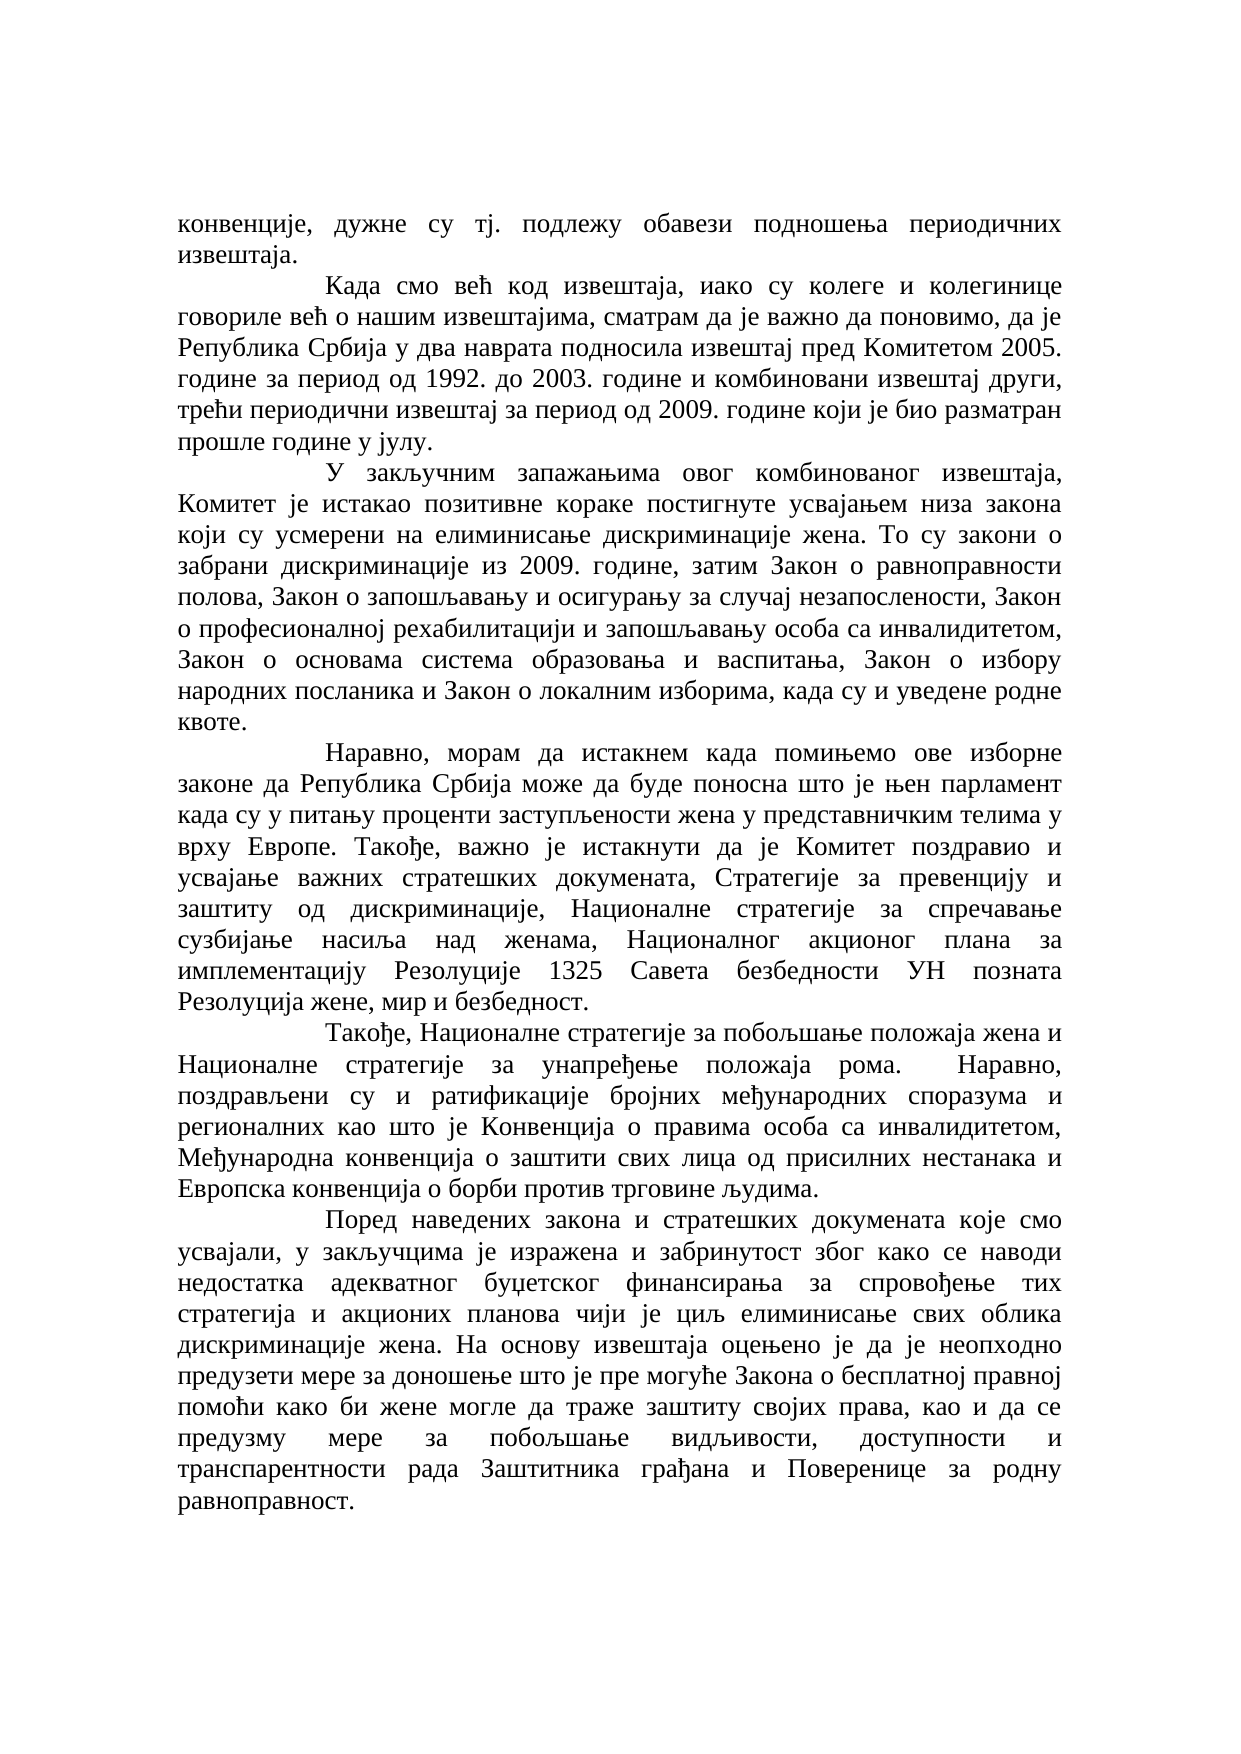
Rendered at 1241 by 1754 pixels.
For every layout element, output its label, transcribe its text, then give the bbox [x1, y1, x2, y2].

text Наравно, морам да истакнем када помињемо ове изборне законе да Република Србија може да буде поносна што је њен парламент када су у питању проценти заступљености жена у представничким телима у врху Европе. Такође, важно је истакнути да је Комитет поздравио и усвајање важних стратешких докумената, Стратегије за превенцију и заштиту од дискриминације, Националне стратегије за спречавање сузбијање насиља над женама, Националног акционог плана за имплементацију Резолуције 1325 Савета безбедности УН позната Резолуција жене, мир и безбедност. [177, 736, 1063, 1017]
text Поред наведених закона и стратешких докумената које смо усвајали, у закључцима је изражена и забринутост због како се наводи недостатка адекватног буџетског финансирања за спровођење тих стратегија и акционих планова чији је циљ елиминисање свих облика дискриминације жена. На основу извештаја оцењено је да је неопходно предузети мере за доношење што је пре могуће Закона о бесплатној правној помоћи како би жене могле да траже заштиту својих права, као и да се предузму мере за побољшање видљивости, доступности и транспарентности рада Заштитника грађана и Поверенице за родну равноправност. [177, 1203, 1063, 1515]
text Када смо већ код извештаја, иако су колеге и колегинице говориле већ о нашим извештајима, сматрам да је важно да поновимо, да је Република Србија у два наврата подносила извештај пред Комитетом 2005. године за период од 1992. до 2003. године и комбиновани извештај други, трећи периодични извештај за период од 2009. године који је био разматран прошле године у јулу. [177, 269, 1063, 456]
text У закључним запажањима овог комбинованог извештаја, Комитет је истакао позитивне кораке постигнуте усвајањем низа закона који су усмерени на елиминисање дискриминације жена. То су закони о забрани дискриминације из 2009. године, затим Закон о равноправности полова, Закон о запошљавању и осигурању за случај незапослености, Закон о професионалној рехабилитацији и запошљавању особа са инвалидитетом, Закон о основама система образовања и васпитања, Закон о избору народних посланика и Закон о локалним изборима, када су и уведене родне квоте. [177, 456, 1063, 736]
text Такође, Националне стратегије за побољшање положаја жена и Националне стратегије за унапређење положаја рома. Наравно, поздрављени су и ратификације бројних међународних споразума и регионалних као што је Конвенција о правима особа са инвалидитетом, Међународна конвенција о заштити свих лица од присилних нестанака и Европска конвенција о борби против трговине људима. [177, 1017, 1063, 1203]
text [177, 207, 1063, 269]
